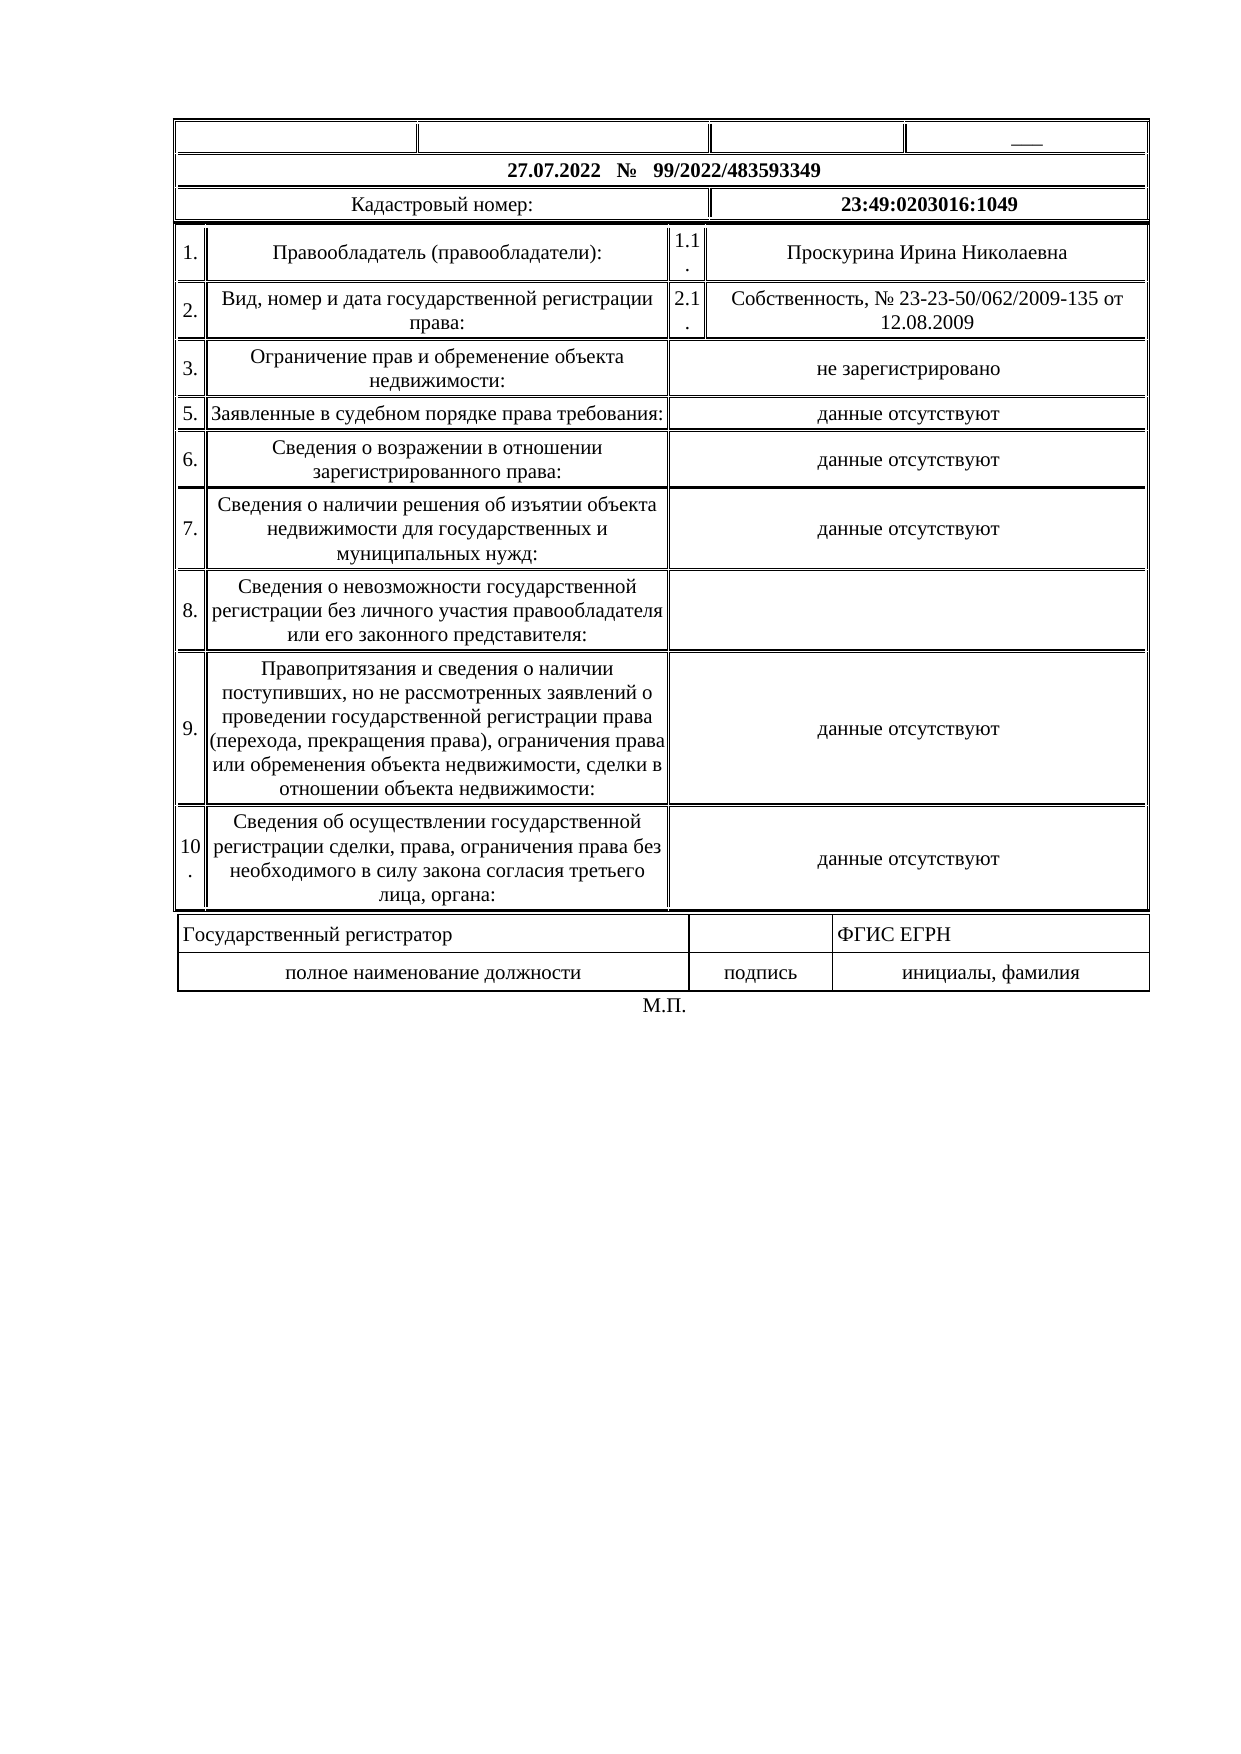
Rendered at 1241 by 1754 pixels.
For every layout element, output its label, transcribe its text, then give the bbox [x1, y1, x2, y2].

table_cell не зарегистрировано [670, 337, 1147, 395]
table_header [833, 915, 1149, 952]
table_cell Собственность, № 23-23-50/062/2009-135 от 12.08.2009 [707, 280, 1147, 337]
table_cell Ограничение прав и обременение объекта недвижимости: [208, 341, 667, 395]
table_cell 7. [176, 486, 204, 568]
table_cell данные отсутствуют [670, 486, 1147, 568]
table_cell данные отсутствуют [669, 395, 1148, 428]
table_cell [669, 568, 1148, 649]
text М.П. [177, 993, 1152, 1017]
table_cell 2. [176, 280, 204, 337]
table_cell 6. [176, 428, 204, 486]
table_cell 5. [174, 395, 206, 428]
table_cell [418, 120, 710, 152]
table_cell Всего разделов: ___ [710, 120, 905, 152]
table_cell данные отсутствуют [669, 803, 1147, 909]
table_header [833, 953, 1149, 990]
table_header Проскурина Ирина Николаевна [706, 225, 1147, 279]
table_header [690, 915, 832, 952]
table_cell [905, 122, 1147, 152]
table_cell Правопритязания и сведения о наличии поступивших, но не рассмотренных заявлений о проведении государственной регистрации права (перехода, прекращения права), ограничения права или обременения объекта недвижимости, сделки в отношении объекта недвижимости: [208, 653, 667, 803]
table_cell 9. [176, 649, 204, 803]
table_cell Кадастровый номер: [176, 185, 710, 219]
table_cell 8. [174, 568, 206, 649]
table_cell данные отсутствуют [670, 649, 1147, 803]
table_cell 2.1. [670, 283, 704, 337]
table_header 1. [176, 224, 206, 279]
table_header [179, 915, 688, 952]
table_cell 23:49:0203016:1049 [710, 185, 1147, 219]
table_cell Сведения о наличии решения об изъятии объекта недвижимости для государственных и муниципальных нужд: [208, 489, 667, 568]
table_cell данные отсутствуют [670, 428, 1147, 486]
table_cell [176, 122, 418, 152]
table_cell 27.07.2022 № 99/2022/483593349 [174, 152, 1148, 185]
table_header [179, 953, 688, 990]
table_cell Сведения о возражении в отношении зарегистрированного права: [208, 432, 667, 486]
table_cell Сведения о невозможности государственной регистрации без личного участия правообладателя или его законного представителя: [208, 571, 667, 649]
table_cell 3. [176, 337, 204, 395]
table_header [690, 953, 832, 990]
table_header Правообладатель (правообладатели): [206, 225, 668, 279]
table_cell Вид, номер и дата государственной регистрации права: [208, 283, 667, 337]
table_cell 10. [176, 803, 206, 909]
table_cell Сведения об осуществлении государственной регистрации сделки, права, ограничения права без необходимого в силу закона согласия третьего лица, органа: [206, 807, 668, 909]
table_header 1.1. [669, 225, 706, 279]
table_cell Заявленные в судебном порядке права требования: [208, 398, 667, 428]
